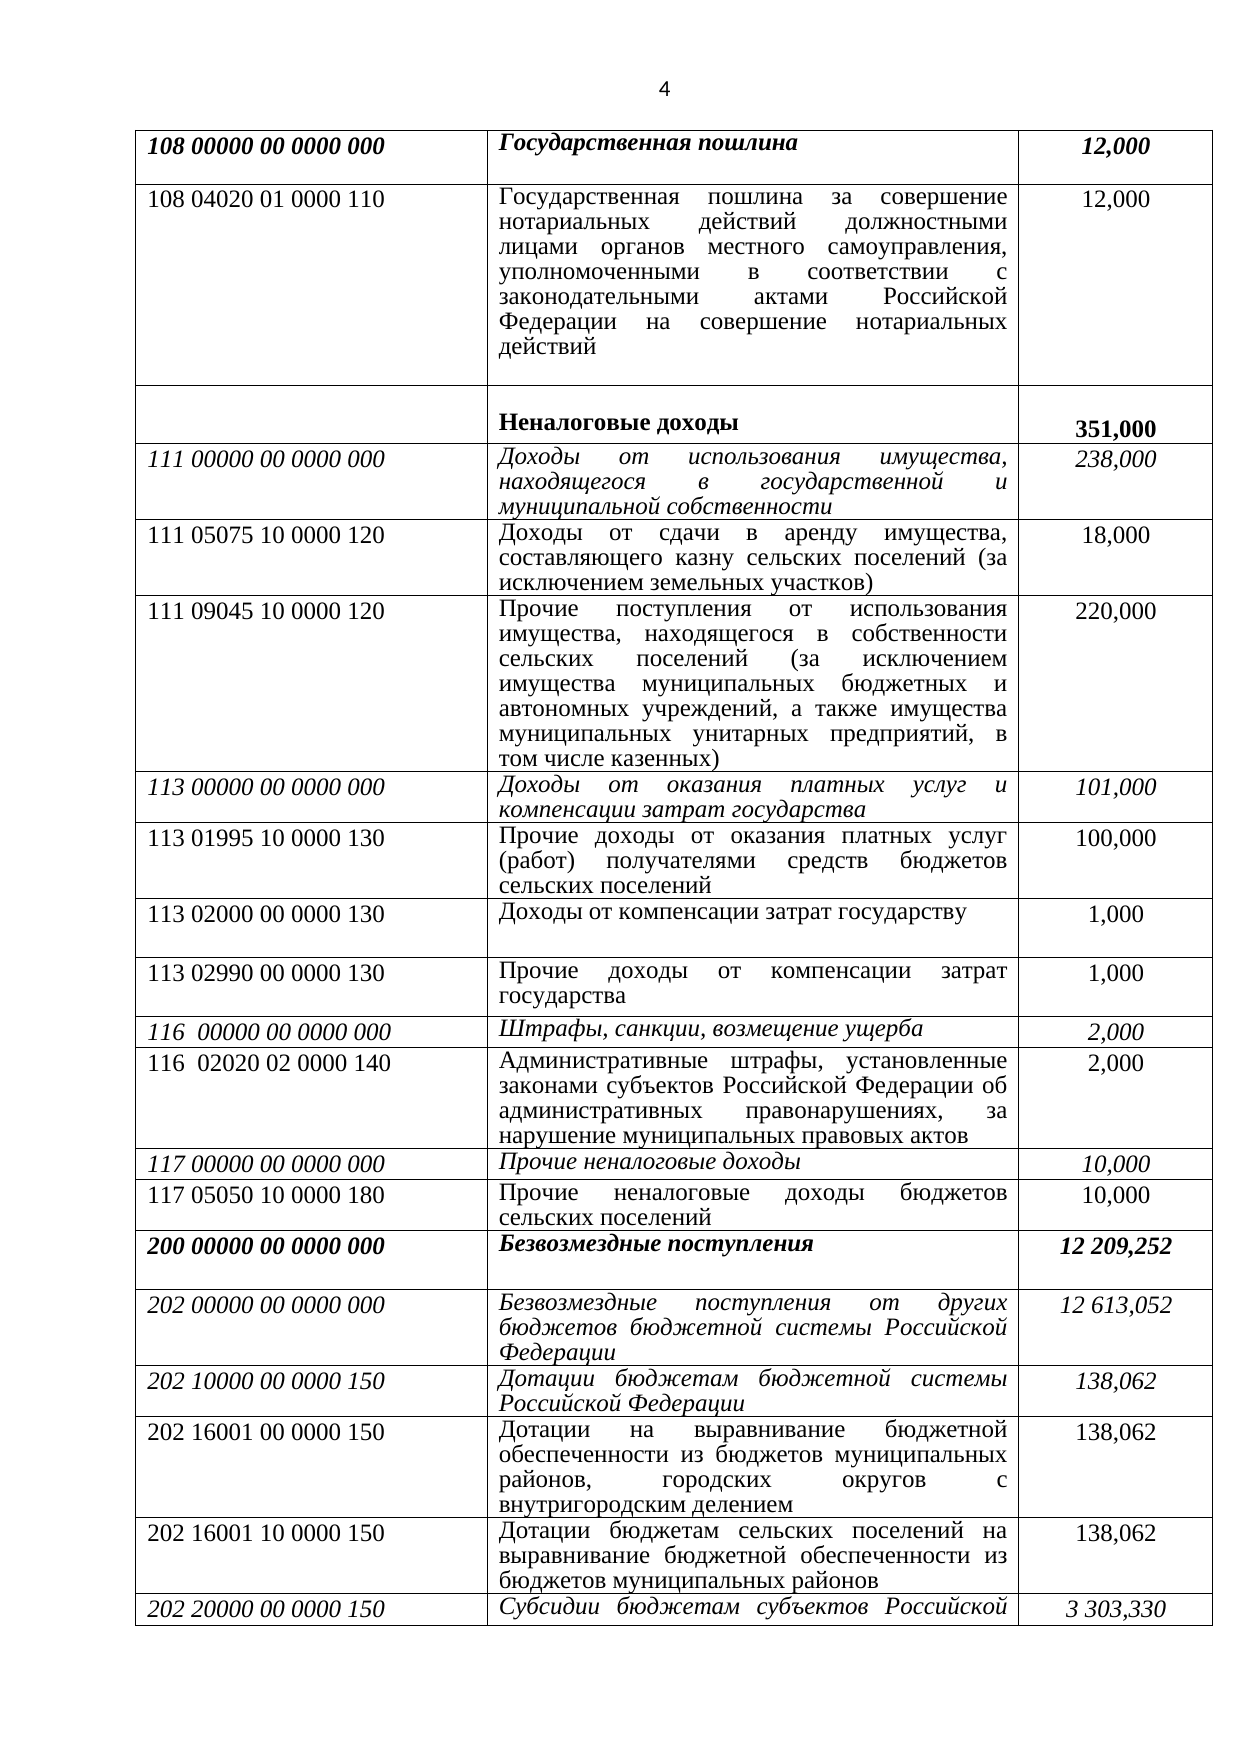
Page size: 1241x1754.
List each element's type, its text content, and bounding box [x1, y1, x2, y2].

table_cell Безвозмездные поступления от других бюджетов бюджетной системы Российской Федерации [488, 1290, 1018, 1365]
table_cell 12,000 [1019, 131, 1212, 183]
table_cell 113 02000 00 0000 130 [136, 899, 487, 957]
table_cell Дотации бюджетам сельских поселений на выравнивание бюджетной обеспеченности из бюджетов муниципальных районов [488, 1518, 1018, 1593]
table_cell 202 10000 00 0000 150 [136, 1366, 487, 1416]
table_cell 138,062 [1019, 1518, 1212, 1593]
table_cell 10,000 [1019, 1149, 1212, 1179]
table_cell 1,000 [1019, 958, 1212, 1016]
table_cell Государственная пошлина за совершение нотариальных действий должностными лицами органов местного самоуправления, уполномоченными в соответствии с законодательными актами Российской Федерации на совершение нотариальных действий [488, 185, 1018, 384]
table_cell Доходы от оказания платных услуг и компенсации затрат государства [488, 772, 1018, 822]
table_cell 220,000 [1019, 596, 1212, 771]
table_cell 138,062 [1019, 1417, 1212, 1517]
table_cell Прочие доходы от оказания платных услуг (работ) получателями средств бюджетов сельских поселений [488, 823, 1018, 898]
table_cell 113 02990 00 0000 130 [136, 958, 487, 1016]
table_cell 2,000 [1019, 1048, 1212, 1148]
table_cell Прочие поступления от использования имущества, находящегося в собственности сельских поселений (за исключением имущества муниципальных бюджетных и автономных учреждений, а также имущества муниципальных унитарных предприятий, в том числе казенных) [488, 596, 1018, 771]
table_cell 18,000 [1019, 520, 1212, 595]
table_cell Прочие неналоговые доходы бюджетов сельских поселений [488, 1180, 1018, 1230]
table_cell Безвозмездные поступления [488, 1231, 1018, 1289]
table_cell Прочие неналоговые доходы [488, 1149, 1018, 1179]
table_cell [136, 386, 487, 443]
table_cell Доходы от сдачи в аренду имущества, составляющего казну сельских поселений (за исключением земельных участков) [488, 520, 1018, 595]
table_cell Дотации на выравнивание бюджетной обеспеченности из бюджетов муниципальных районов, городских округов с внутригородским делением [488, 1417, 1018, 1517]
table_cell 117 00000 00 0000 000 [136, 1149, 487, 1179]
table_cell 101,000 [1019, 772, 1212, 822]
table_cell 113 01995 10 0000 130 [136, 823, 487, 898]
table_cell Штрафы, санкции, возмещение ущерба [488, 1017, 1018, 1047]
table_cell Государственная пошлина [488, 131, 1018, 183]
table_cell 2,000 [1019, 1017, 1212, 1047]
table_cell 200 00000 00 0000 000 [136, 1231, 487, 1289]
table_cell 238,000 [1019, 444, 1212, 519]
table_cell 12 613,052 [1019, 1290, 1212, 1365]
table_cell 117 05050 10 0000 180 [136, 1180, 487, 1230]
table_cell 12,000 [1019, 185, 1212, 384]
table_cell 202 00000 00 0000 000 [136, 1290, 487, 1365]
table_cell 202 16001 10 0000 150 [136, 1518, 487, 1593]
table_cell 111 05075 10 0000 120 [136, 520, 487, 595]
table_cell 351,000 [1019, 386, 1212, 443]
table_cell 1,000 [1019, 899, 1212, 957]
table_cell 10,000 [1019, 1180, 1212, 1230]
table_cell 3 303,330 [1019, 1594, 1212, 1624]
table_cell 100,000 [1019, 823, 1212, 898]
table_cell 108 00000 00 0000 000 [136, 131, 487, 183]
table_cell 116 02020 02 0000 140 [136, 1048, 487, 1148]
table_cell 12 209,252 [1019, 1231, 1212, 1289]
table_cell Доходы от использования имущества, находящегося в государственной и муниципальной собственности [488, 444, 1018, 519]
table_cell 138,062 [1019, 1366, 1212, 1416]
table_cell 116 00000 00 0000 000 [136, 1017, 487, 1047]
table_cell Дотации бюджетам бюджетной системы Российской Федерации [488, 1366, 1018, 1416]
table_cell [488, 1594, 1018, 1624]
table_cell Неналоговые доходы [488, 386, 1018, 443]
table_cell 111 00000 00 0000 000 [136, 444, 487, 519]
table_cell 111 09045 10 0000 120 [136, 596, 487, 771]
table_cell 113 00000 00 0000 000 [136, 772, 487, 822]
table_cell Административные штрафы, установленные законами субъектов Российской Федерации об административных правонарушениях, за нарушение муниципальных правовых актов [488, 1048, 1018, 1148]
table_cell Доходы от компенсации затрат государству [488, 899, 1018, 957]
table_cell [136, 1594, 487, 1624]
table_cell 108 04020 01 0000 110 [136, 185, 487, 384]
table_cell 202 16001 00 0000 150 [136, 1417, 487, 1517]
table_cell Прочие доходы от компенсации затрат государства [488, 958, 1018, 1016]
